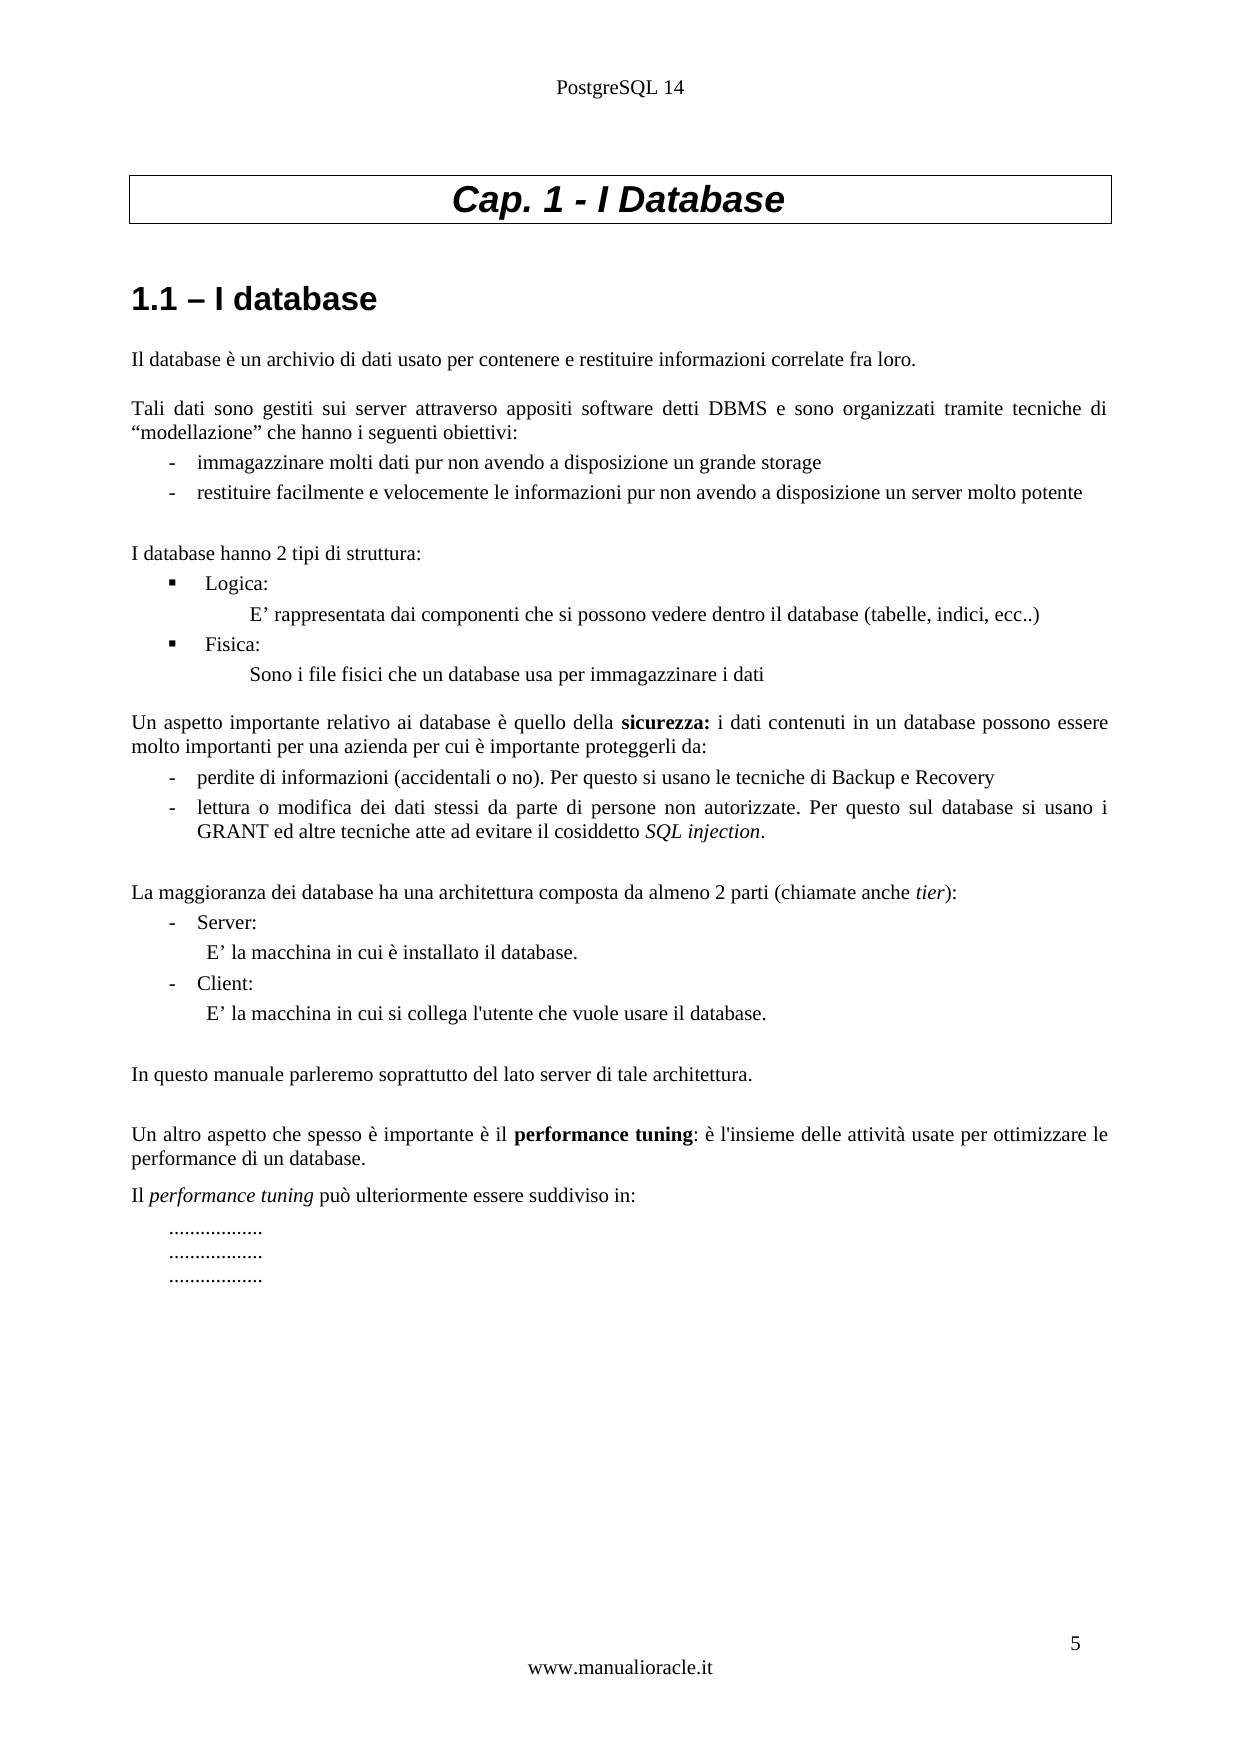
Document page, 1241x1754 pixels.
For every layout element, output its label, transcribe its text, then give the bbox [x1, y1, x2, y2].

text - perdite di informazioni (accidentali o no). Per questo si usano le tecniche di Backup e Recovery [169, 764, 1109, 789]
text - lettura o modifica dei dati stessi da parte di persone non autorizzate. Per questo sul database si usano i GRANT ed altre tecniche atte ad evitare il cosiddetto SQL injection. [169, 795, 1109, 843]
text .................. [131, 1239, 1109, 1263]
text E’ la macchina in cui è installato il database. [197, 940, 1109, 964]
text - Client: [169, 971, 1109, 994]
text Un aspetto importante relativo ai database è quello della sicurezza: i dati contenuti in un database possono essere molto importanti per una azienda per cui è importante proteggerli da: [131, 710, 1109, 758]
text La maggioranza dei database ha una architettura composta da almeno 2 parti (chiamate anche tier): [131, 879, 1109, 904]
text - immagazzinare molti dati pur non avendo a disposizione un grande storage [169, 450, 1109, 474]
text Il performance tuning può ulteriormente essere suddiviso in: [131, 1183, 1109, 1207]
text Tali dati sono gestiti sui server attraverso appositi software detti DBMS e sono organizzati tramite tecniche di “modellazione” che hanno i seguenti obiettivi: [131, 396, 1109, 444]
text Sono i file fisici che un database usa per immagazzinare i dati [131, 662, 1109, 686]
list Logica: [167, 571, 1109, 595]
text - Server: [169, 910, 1109, 934]
text Il database è un archivio di dati usato per contenere e restituire informazioni correlate fra loro. [131, 347, 1109, 371]
text In questo manuale parleremo soprattutto del lato server di tale architettura. [131, 1061, 1109, 1086]
text E’ rappresentata dai componenti che si possono vedere dentro il database (tabelle, indici, ecc..) [131, 601, 1109, 626]
subtitle I Database [130, 176, 1111, 223]
list Fisica: [167, 632, 1109, 656]
text I database hanno 2 tipi di struttura: [131, 541, 1109, 565]
text E’ la macchina in cui si collega l'utente che vuole usare il database. [131, 1001, 1109, 1025]
subtitle 1.1 – I database [131, 279, 1109, 317]
text .................. [131, 1263, 1109, 1287]
text Un altro aspetto che spesso è importante è il performance tuning: è l'insieme delle attività usate per ottimizzare le performance di un database. [131, 1122, 1109, 1170]
text .................. [131, 1215, 1109, 1239]
text - restituire facilmente e velocemente le informazioni pur non avendo a disposizione un server molto potente [169, 480, 1109, 504]
